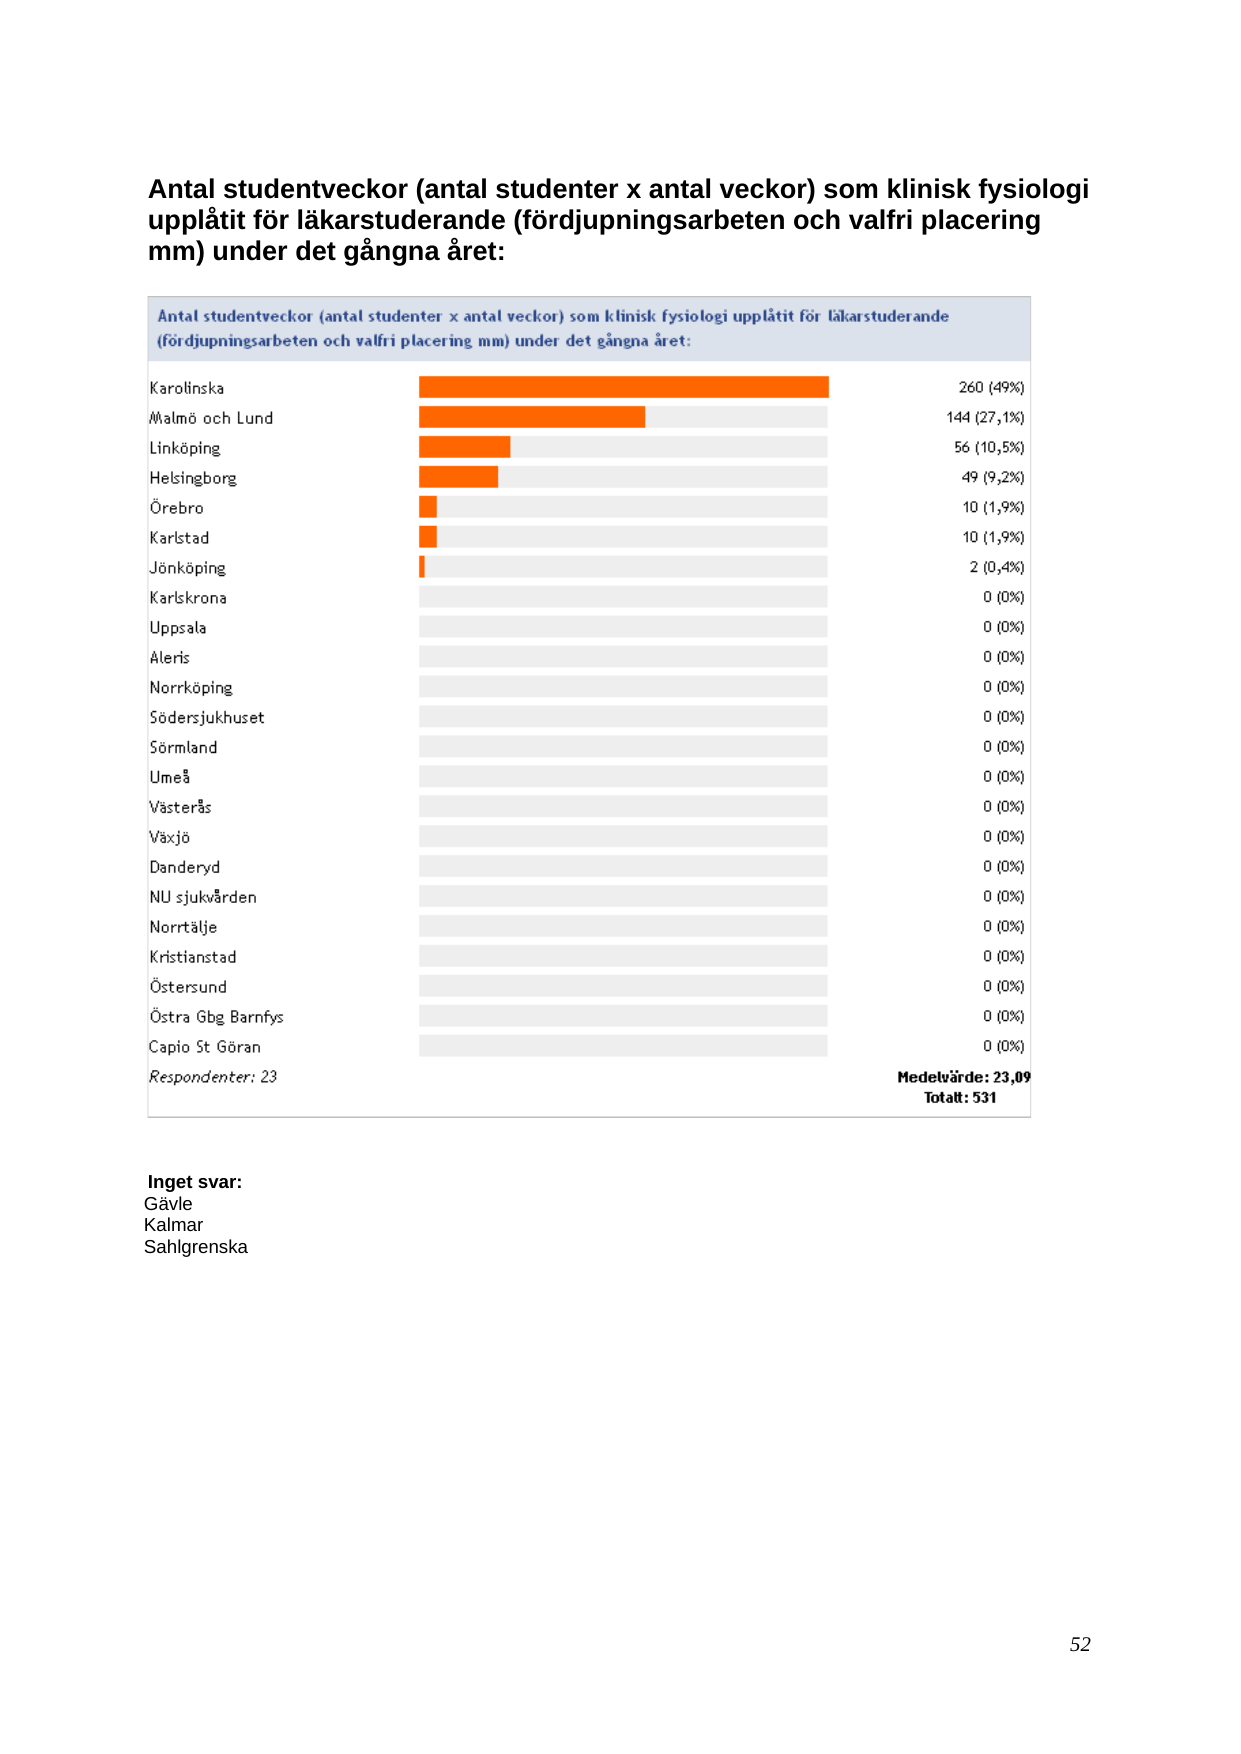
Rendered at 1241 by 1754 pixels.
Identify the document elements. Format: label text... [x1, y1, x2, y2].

text Inget svar: [148, 1171, 1093, 1192]
table_cell Sahlgrenska [136, 1236, 317, 1257]
table_header Gävle [136, 1193, 317, 1214]
table_cell Kalmar [136, 1214, 317, 1236]
picture [147, 296, 1032, 1118]
subtitle Antal studentveckor (antal studenter x antal veckor) som klinisk fysiologi upplåtit för läkarstuderande (fördjupningsarbeten och valfri placering mm) under det gångna året: [148, 173, 1093, 266]
